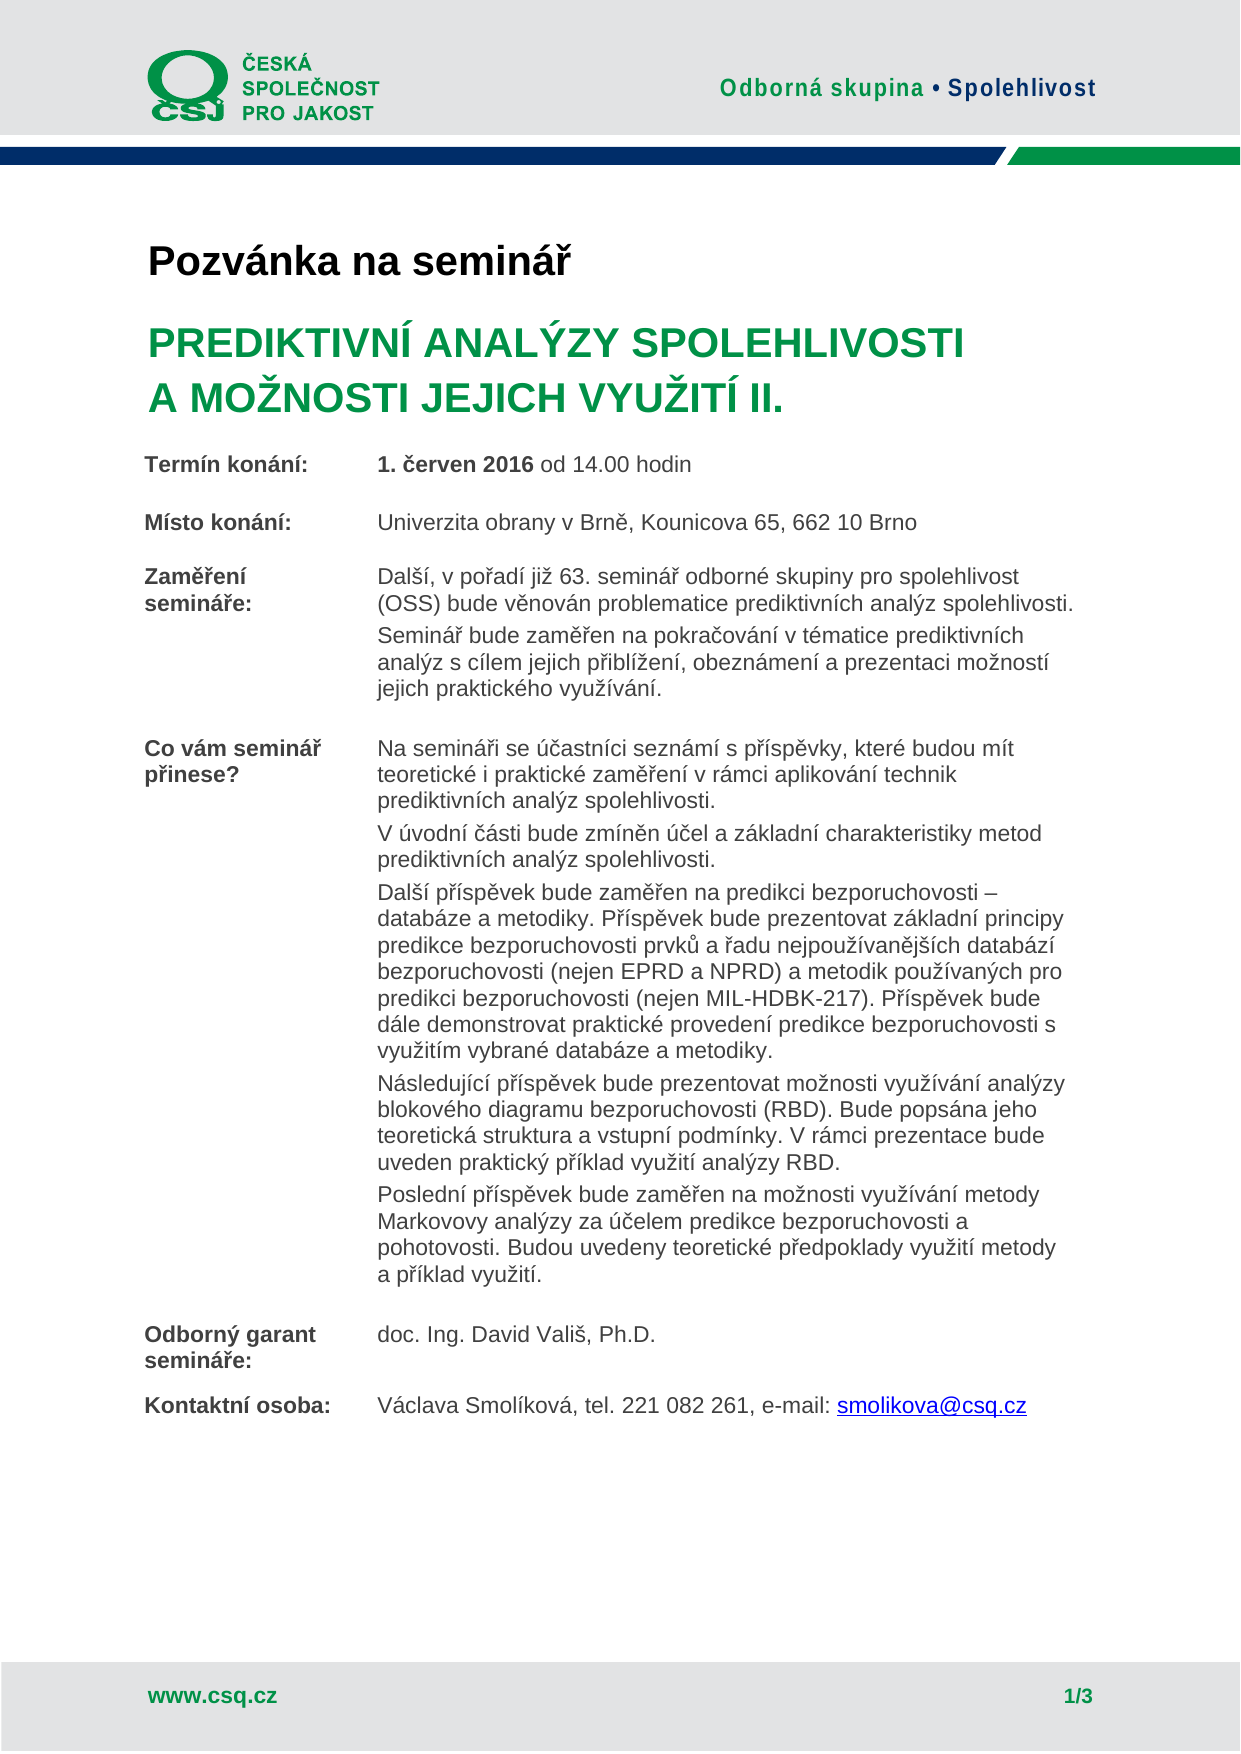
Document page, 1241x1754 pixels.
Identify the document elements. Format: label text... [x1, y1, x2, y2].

table_cell Univerzita obrany v Brně, Kounicova 65, 662 10 Brno [366, 509, 1092, 562]
table_cell Kontaktní osoba: [133, 1392, 365, 1445]
table_cell Václava Smolíková, tel. 221 082 261, e-mail: smolikova@csq.cz [366, 1392, 1092, 1445]
table_header Termín konání: [133, 451, 365, 508]
table_cell Místo konání: [133, 509, 365, 562]
text PREDIKTIVNÍ ANALÝZY SPOLEHLIVOSTI A MOŽNOSTI JEJICH VYUŽITÍ II. [148, 318, 1092, 422]
table_cell Odborný garant semináře: [133, 1321, 365, 1391]
table_cell Zaměření semináře: [133, 563, 365, 734]
table_cell Další, v pořadí již 63. seminář odborné skupiny pro spolehlivost (OSS) bude věnován problematice prediktivních analýz spolehlivosti. Seminář bude zaměřen na pokračování v tématice prediktivních analýz s cílem jejich přiblížení, obeznámení a prezentaci možností jejich praktického využívání. [366, 563, 1092, 734]
table_cell Na semináři se účastníci seznámí s příspěvky, které budou mít teoretické i praktické zaměření v rámci aplikování technik prediktivních analýz spolehlivosti. V úvodní části bude zmíněn účel a základní charakteristiky metod prediktivních analýz spolehlivosti. Další příspěvek bude zaměřen na predikci bezporuchovosti – databáze a metodiky. Příspěvek bude prezentovat základní principy predikce bezporuchovosti prvků a řadu nejpoužívanějších databází bezporuchovosti (nejen EPRD a NPRD) a metodik používaných pro predikci bezporuchovosti (nejen MIL-HDBK-217). Příspěvek bude dále demonstrovat praktické provedení predikce bezporuchovosti s využitím vybrané databáze a metodiky. Následující příspěvek bude prezentovat možnosti využívání analýzy blokového diagramu bezporuchovosti (RBD). Bude popsána jeho teoretická struktura a vstupní podmínky. V rámci prezentace bude uveden praktický příklad využití analýzy RBD. Poslední příspěvek bude zaměřen na možnosti využívání metody Markovovy analýzy za účelem predikce bezporuchovosti a pohotovosti. Budou uvedeny teoretické předpoklady využití metody a příklad využití. [366, 735, 1092, 1319]
text Pozvánka na seminář [148, 236, 1092, 284]
table_cell Co vám seminář přinese? [133, 735, 365, 1319]
table_cell doc. Ing. David Vališ, Ph.D. [366, 1321, 1092, 1391]
table_header 1. červen 2016 od 14.00 hodin [366, 451, 1092, 508]
